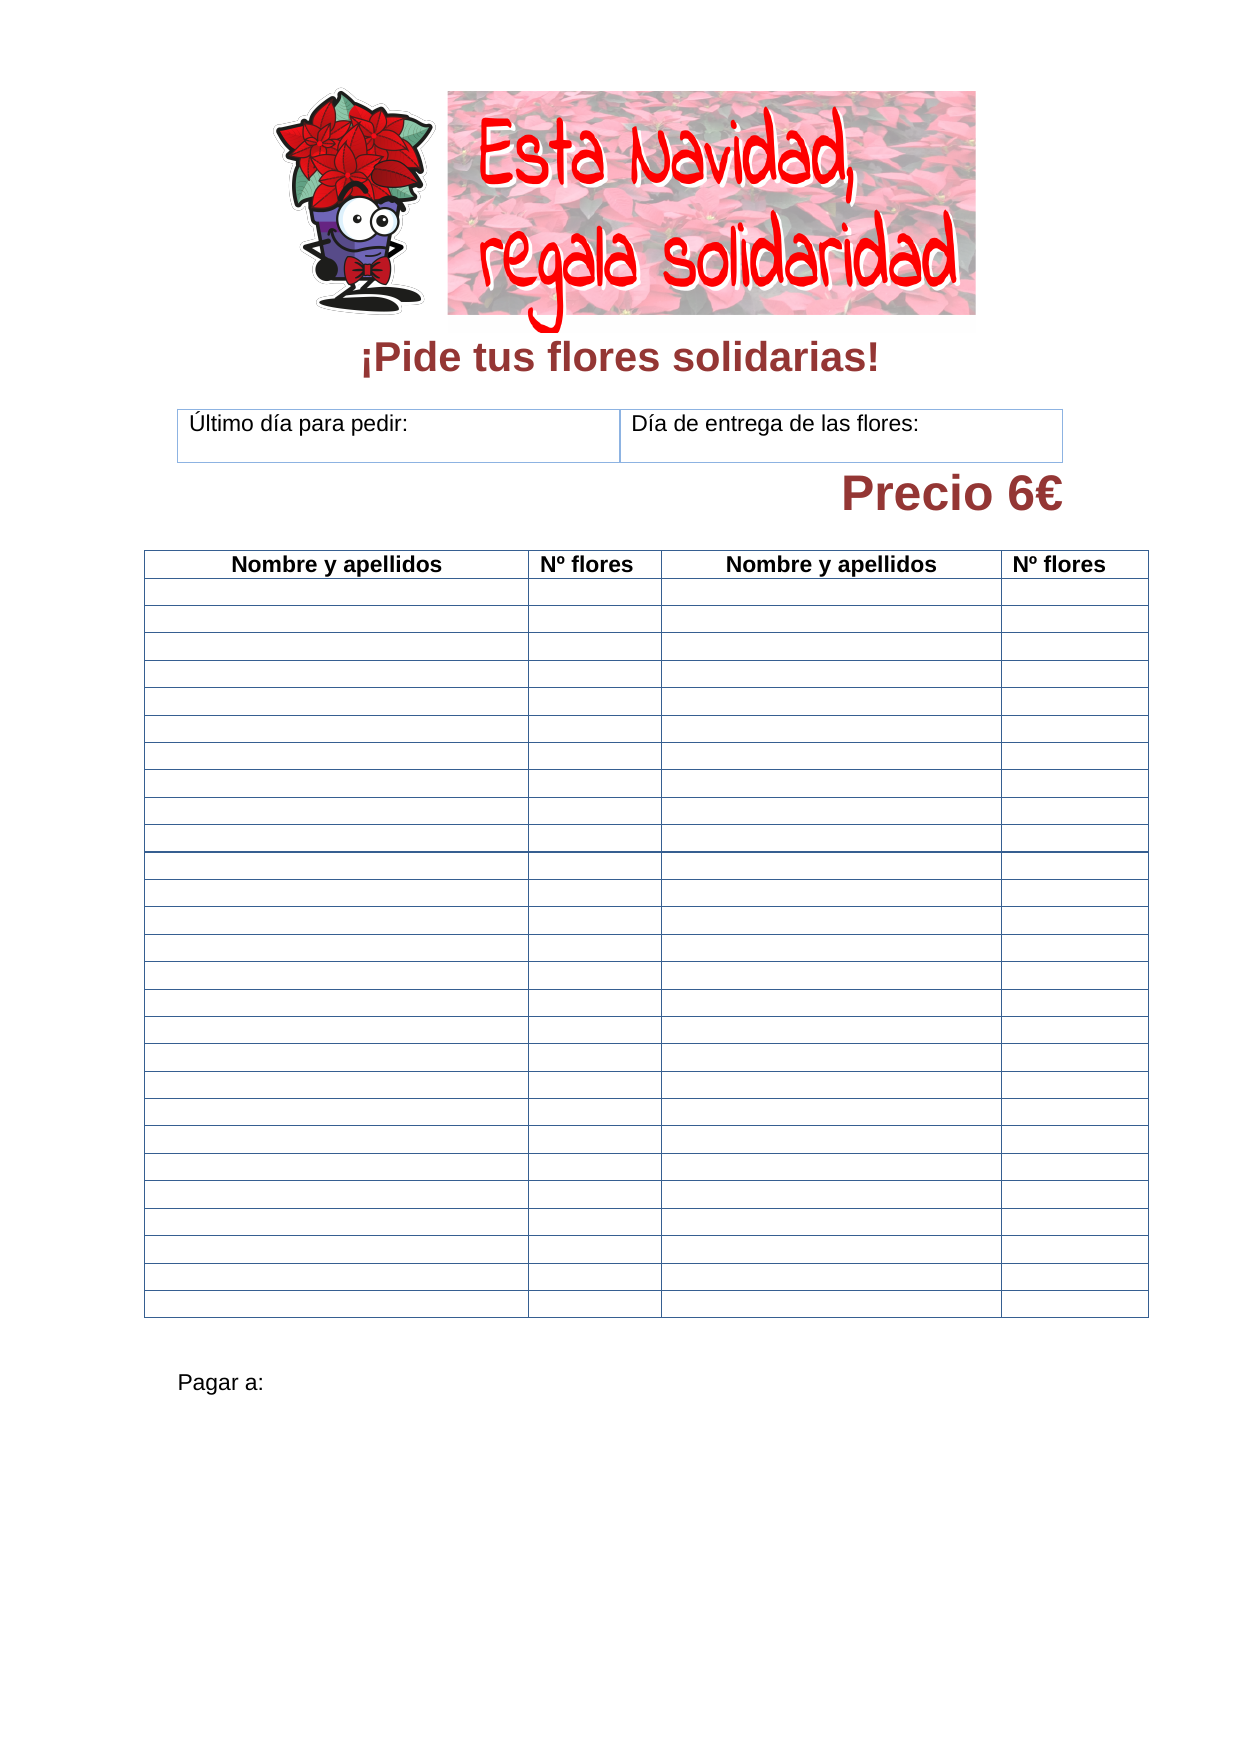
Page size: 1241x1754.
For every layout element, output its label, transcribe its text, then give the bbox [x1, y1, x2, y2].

table_cell [662, 1181, 1001, 1208]
table_cell [145, 825, 528, 851]
picture [264, 73, 976, 333]
table_cell [529, 798, 661, 824]
table_cell [529, 606, 661, 632]
table_cell [145, 1291, 528, 1317]
table_cell [662, 1072, 1001, 1098]
table_cell [145, 880, 528, 906]
table_cell [529, 853, 661, 879]
table_header Nombre y apellidos [662, 551, 1001, 577]
table_cell [529, 661, 661, 687]
table_cell [662, 688, 1001, 714]
table_cell [1002, 935, 1148, 961]
table_cell [145, 1209, 528, 1235]
table_cell [529, 1291, 661, 1317]
table_cell [145, 1126, 528, 1153]
table_cell [662, 990, 1001, 1016]
table_cell [145, 1017, 528, 1043]
table_cell [1002, 907, 1148, 934]
table_cell [662, 935, 1001, 961]
table_cell [145, 853, 528, 879]
table_cell [529, 907, 661, 934]
table_cell [1002, 606, 1148, 632]
table_cell [662, 825, 1001, 851]
table_cell [1002, 798, 1148, 824]
table_cell [145, 716, 528, 742]
table_cell [529, 1126, 661, 1153]
table_cell [1002, 1181, 1148, 1208]
table_cell [145, 935, 528, 961]
table_cell [529, 1044, 661, 1071]
table_cell [662, 743, 1001, 769]
table_cell [1002, 1044, 1148, 1071]
table_cell [145, 1099, 528, 1125]
table_cell [662, 770, 1001, 797]
table_cell [1002, 743, 1148, 769]
table_cell [145, 633, 528, 660]
table_cell [529, 935, 661, 961]
table_cell [1002, 1154, 1148, 1180]
table_cell [662, 962, 1001, 988]
table_cell [145, 1154, 528, 1180]
table_cell [1002, 1017, 1148, 1043]
table_cell [662, 880, 1001, 906]
table_cell [1002, 688, 1148, 714]
table_cell [1002, 1126, 1148, 1153]
table_cell [1002, 1209, 1148, 1235]
table_cell [145, 579, 528, 605]
table_cell [145, 1072, 528, 1098]
table_cell [529, 770, 661, 797]
table_cell [662, 579, 1001, 605]
table_cell [1002, 1072, 1148, 1098]
table_cell [662, 633, 1001, 660]
table_header Nº flores [529, 551, 661, 577]
table_cell [1002, 1236, 1148, 1262]
table_cell [662, 907, 1001, 934]
table_cell [662, 1126, 1001, 1153]
table_cell [1002, 661, 1148, 687]
table_cell [529, 1099, 661, 1125]
table_cell [145, 743, 528, 769]
table_cell [662, 1291, 1001, 1317]
table_cell [662, 1209, 1001, 1235]
table_cell [529, 1017, 661, 1043]
table_cell [1002, 962, 1148, 988]
table_cell [529, 1181, 661, 1208]
table_cell [1002, 633, 1148, 660]
table_cell [662, 661, 1001, 687]
text Precio 6€ [177, 463, 1063, 521]
table_cell [1002, 990, 1148, 1016]
table_cell [529, 1154, 661, 1180]
table_cell [529, 716, 661, 742]
table_cell [145, 770, 528, 797]
table_cell [662, 853, 1001, 879]
table_cell [145, 1181, 528, 1208]
table_cell [1002, 880, 1148, 906]
table_cell [145, 688, 528, 714]
table_cell [529, 1236, 661, 1262]
text Pagar a: [177, 1369, 1063, 1396]
table_cell [529, 880, 661, 906]
table_cell [662, 1099, 1001, 1125]
table_cell [529, 825, 661, 851]
table_cell [529, 962, 661, 988]
table_cell [529, 633, 661, 660]
table_header Día de entrega de las flores: [621, 410, 1062, 462]
table_cell [1002, 1264, 1148, 1290]
table_cell [529, 1264, 661, 1290]
table_cell [529, 1209, 661, 1235]
table_cell [1002, 825, 1148, 851]
table_cell [145, 962, 528, 988]
table_cell [145, 1236, 528, 1262]
table_cell [145, 606, 528, 632]
table_cell [145, 907, 528, 934]
table_header Último día para pedir: [178, 410, 619, 462]
table_cell [662, 1236, 1001, 1262]
table_cell [1002, 716, 1148, 742]
table_cell [662, 798, 1001, 824]
table_cell [145, 990, 528, 1016]
table_header Nombre y apellidos [145, 551, 528, 577]
table_cell [145, 1044, 528, 1071]
table_cell [529, 743, 661, 769]
table_cell [529, 1072, 661, 1098]
table_cell [1002, 579, 1148, 605]
table_cell [145, 661, 528, 687]
table_cell [145, 1264, 528, 1290]
table_cell [1002, 853, 1148, 879]
table_cell [662, 606, 1001, 632]
table_header Nº flores [1002, 551, 1148, 577]
text ¡Pide tus flores solidarias! [177, 332, 1063, 380]
table_cell [529, 579, 661, 605]
table_cell [1002, 770, 1148, 797]
table_cell [1002, 1099, 1148, 1125]
table_cell [662, 716, 1001, 742]
table_cell [529, 990, 661, 1016]
table_cell [145, 798, 528, 824]
table_cell [662, 1017, 1001, 1043]
table_cell [662, 1044, 1001, 1071]
table_cell [529, 688, 661, 714]
table_cell [662, 1264, 1001, 1290]
table_cell [1002, 1291, 1148, 1317]
table_cell [662, 1154, 1001, 1180]
